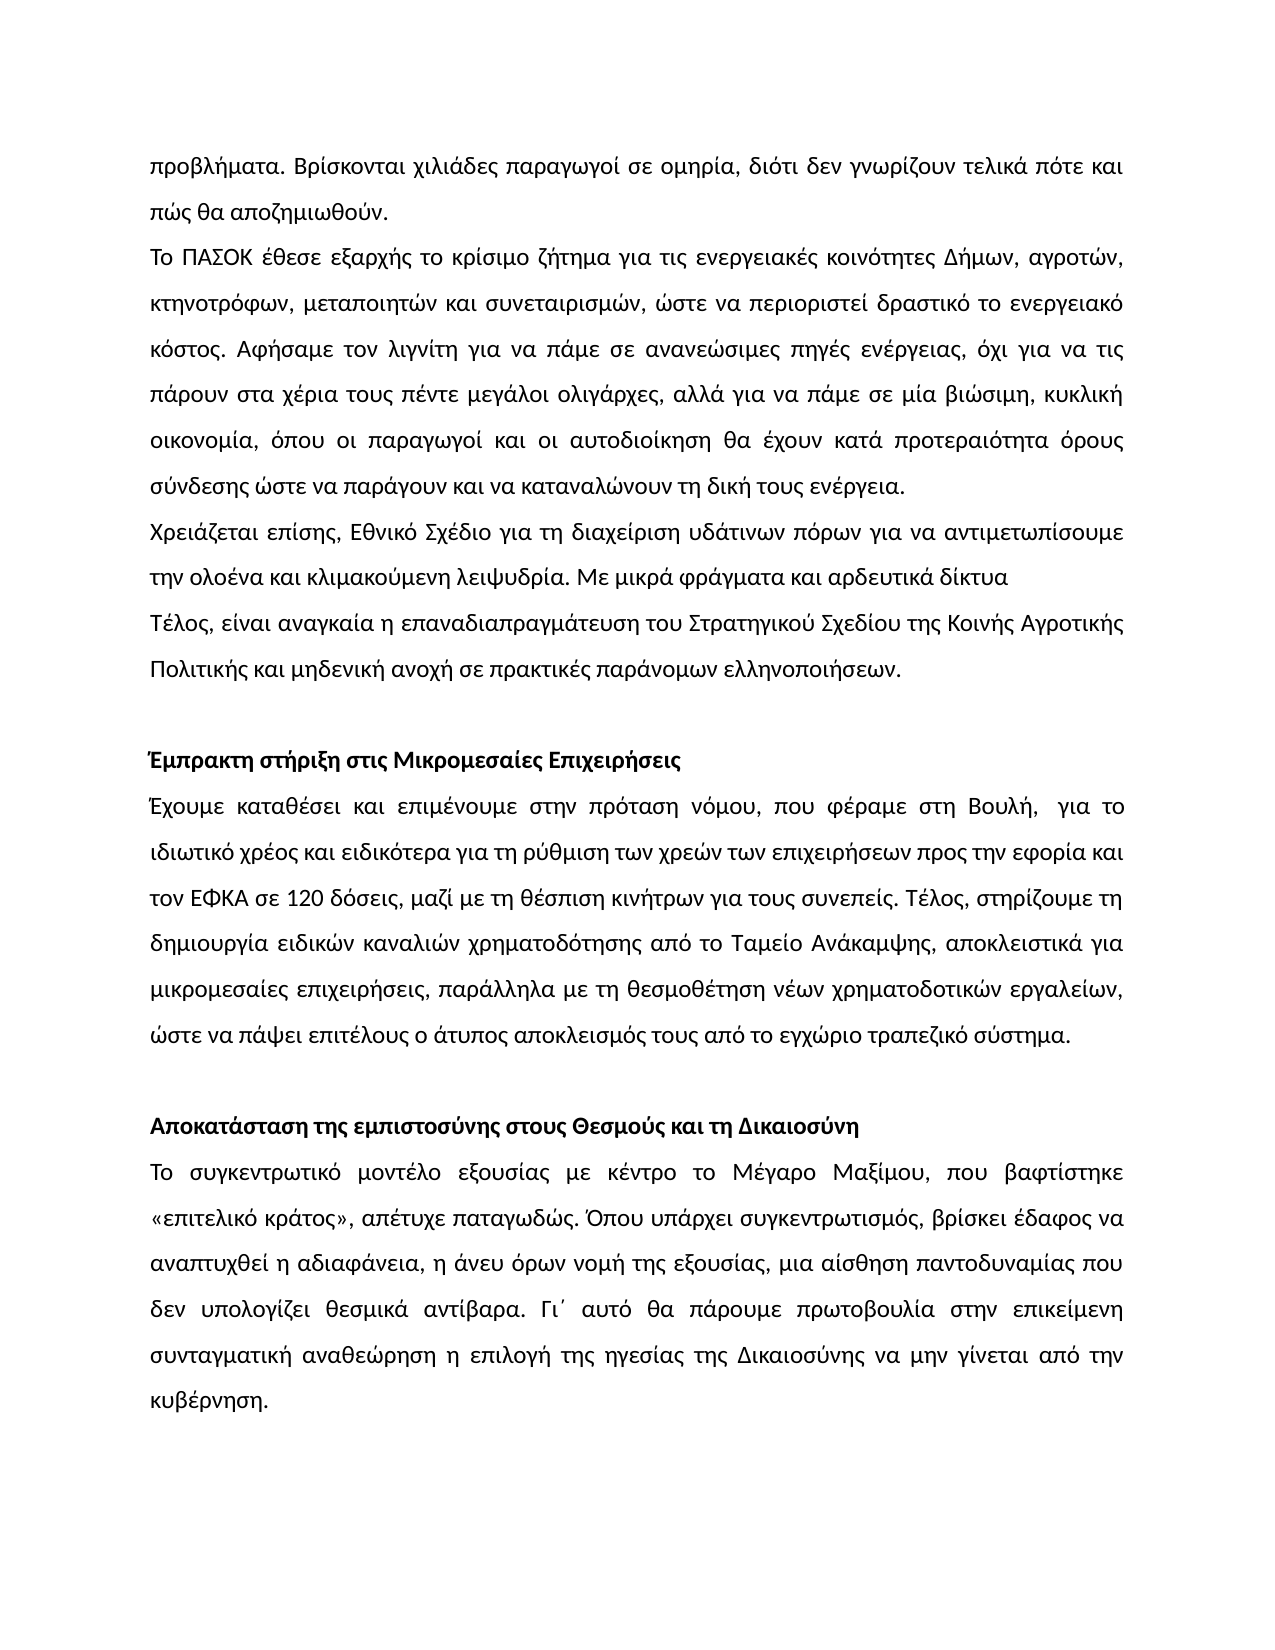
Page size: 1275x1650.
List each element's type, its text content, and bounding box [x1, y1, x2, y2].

text Το ΠΑΣΟΚ έθεσε εξαρχής το κρίσιμο ζήτημα για τις ενεργειακές κοινότητες Δήμων, αγροτών, κτηνοτρόφων, μεταποιητών και συνεταιρισμών, ώστε να περιοριστεί δραστικό το ενεργειακό κόστος. Αφήσαμε τον λιγνίτη για να πάμε σε ανανεώσιμες πηγές ενέργειας, όχι για να τις πάρουν στα χέρια τους πέντε μεγάλοι ολιγάρχες, αλλά για να πάμε σε μία βιώσιμη, κυκλική οικονομία, όπου οι παραγωγοί και οι αυτοδιοίκηση θα έχουν κατά προτεραιότητα όρους σύνδεσης ώστε να παράγουν και να καταναλώνουν τη δική τους ενέργεια. [150, 241, 1125, 501]
text Έμπρακτη στήριξη στις Μικρομεσαίες Επιχειρήσεις [150, 744, 1125, 775]
text Τέλος, είναι αναγκαία η επαναδιαπραγμάτευση του Στρατηγικού Σχεδίου της Κοινής Αγροτικής Πολιτικής και μηδενική ανοχή σε πρακτικές παράνομων ελληνοποιήσεων. [150, 607, 1125, 683]
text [150, 150, 1125, 226]
text Έχουμε καταθέσει και επιμένουμε στην πρόταση νόμου, που φέραμε στη Βουλή, για το ιδιωτικό χρέος και ειδικότερα για τη ρύθμιση των χρεών των επιχειρήσεων προς την εφορία και τον ΕΦΚΑ σε 120 δόσεις, μαζί με τη θέσπιση κινήτρων για τους συνεπείς. Τέλος, στηρίζουμε τη δημιουργία ειδικών καναλιών χρηματοδότησης από το Ταμείο Ανάκαμψης, αποκλειστικά για μικρομεσαίες επιχειρήσεις, παράλληλα με τη θεσμοθέτηση νέων χρηματοδοτικών εργαλείων, ώστε να πάψει επιτέλους ο άτυπος αποκλεισμός τους από το εγχώριο τραπεζικό σύστημα. [150, 790, 1125, 1049]
text Αποκατάσταση της εμπιστοσύνης στους Θεσμούς και τη Δικαιοσύνη [150, 1110, 1125, 1141]
text Χρειάζεται επίσης, Εθνικό Σχέδιο για τη διαχείριση υδάτινων πόρων για να αντιμετωπίσουμε την ολοένα και κλιμακούμενη λειψυδρία. Με μικρά φράγματα και αρδευτικά δίκτυα [150, 516, 1125, 592]
text Το συγκεντρωτικό μοντέλο εξουσίας με κέντρο το Μέγαρο Μαξίμου, που βαφτίστηκε «επιτελικό κράτος», απέτυχε παταγωδώς. Όπου υπάρχει συγκεντρωτισμός, βρίσκει έδαφος να αναπτυχθεί η αδιαφάνεια, η άνευ όρων νομή της εξουσίας, μια αίσθηση παντοδυναμίας που δεν υπολογίζει θεσμικά αντίβαρα. Γι΄ αυτό θα πάρουμε πρωτοβουλία στην επικείμενη συνταγματική αναθεώρηση η επιλογή της ηγεσίας της Δικαιοσύνης να μην γίνεται από την κυβέρνηση. [150, 1156, 1125, 1415]
